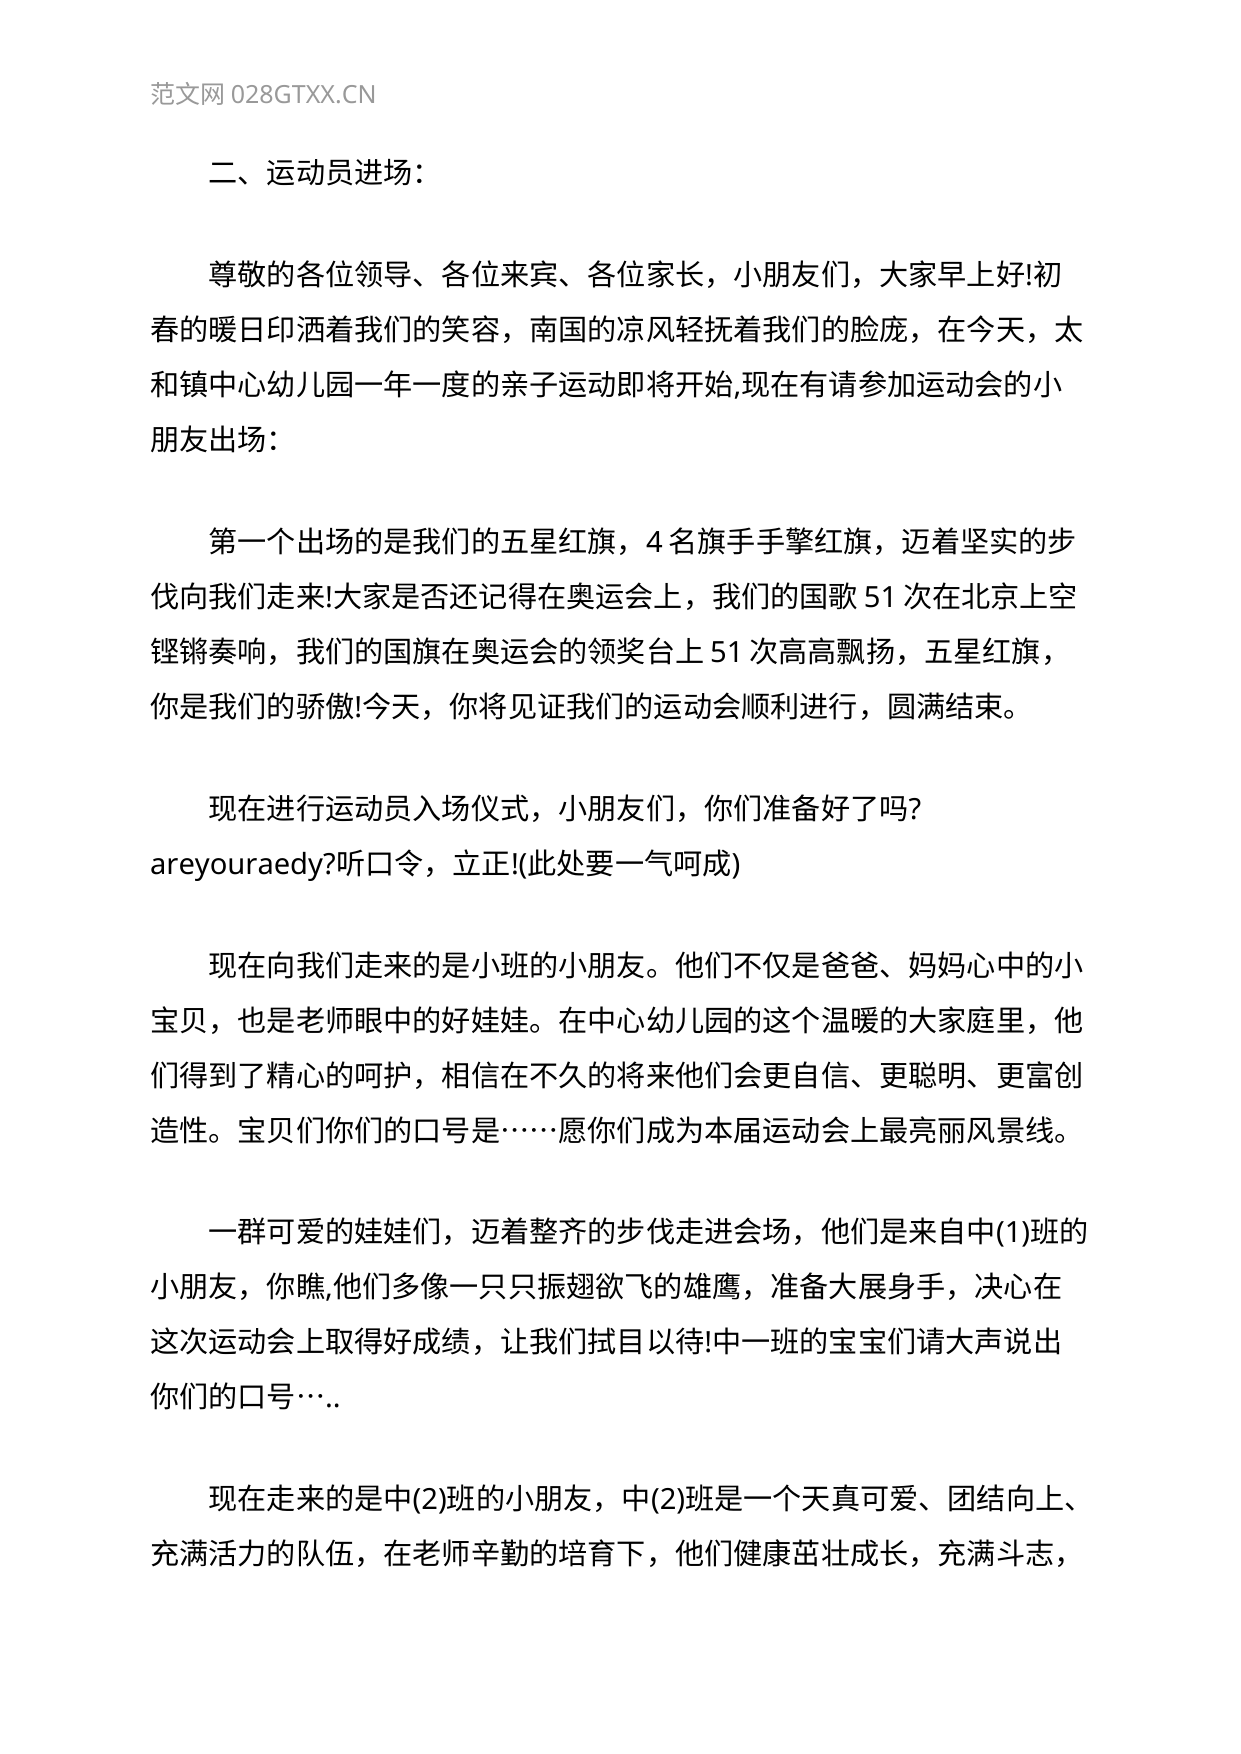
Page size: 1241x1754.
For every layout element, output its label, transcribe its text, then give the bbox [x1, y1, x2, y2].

text 二、运动员进场： [150, 150, 1090, 192]
text 现在向我们走来的是小班的小朋友。他们不仅是爸爸、妈妈心中的小宝贝，也是老师眼中的好娃娃。在中心幼儿园的这个温暖的大家庭里，他们得到了精心的呵护，相信在不久的将来他们会更自信、更聪明、更富创造性。宝贝们你们的口号是……愿你们成为本届运动会上最亮丽风景线。 [150, 942, 1090, 1149]
text 尊敬的各位领导、各位来宾、各位家长，小朋友们，大家早上好!初春的暖日印洒着我们的笑容，南国的凉风轻抚着我们的脸庞，在今天，太和镇中心幼儿园一年一度的亲子运动即将开始,现在有请参加运动会的小朋友出场： [150, 252, 1090, 459]
text 现在进行运动员入场仪式，小朋友们，你们准备好了吗?areyouraedy?听口令，立正!(此处要一气呵成) [150, 785, 1090, 883]
text 一群可爱的娃娃们，迈着整齐的步伐走进会场，他们是来自中(1)班的小朋友，你瞧,他们多像一只只振翅欲飞的雄鹰，准备大展身手，决心在这次运动会上取得好成绩，让我们拭目以待!中一班的宝宝们请大声说出你们的口号….. [150, 1209, 1090, 1416]
text 第一个出场的是我们的五星红旗，4名旗手手擎红旗，迈着坚实的步伐向我们走来!大家是否还记得在奥运会上，我们的国歌51次在北京上空铿锵奏响，我们的国旗在奥运会的领奖台上51次高高飘扬，五星红旗，你是我们的骄傲!今天，你将见证我们的运动会顺利进行，圆满结束。 [150, 518, 1090, 726]
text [150, 1476, 1090, 1573]
